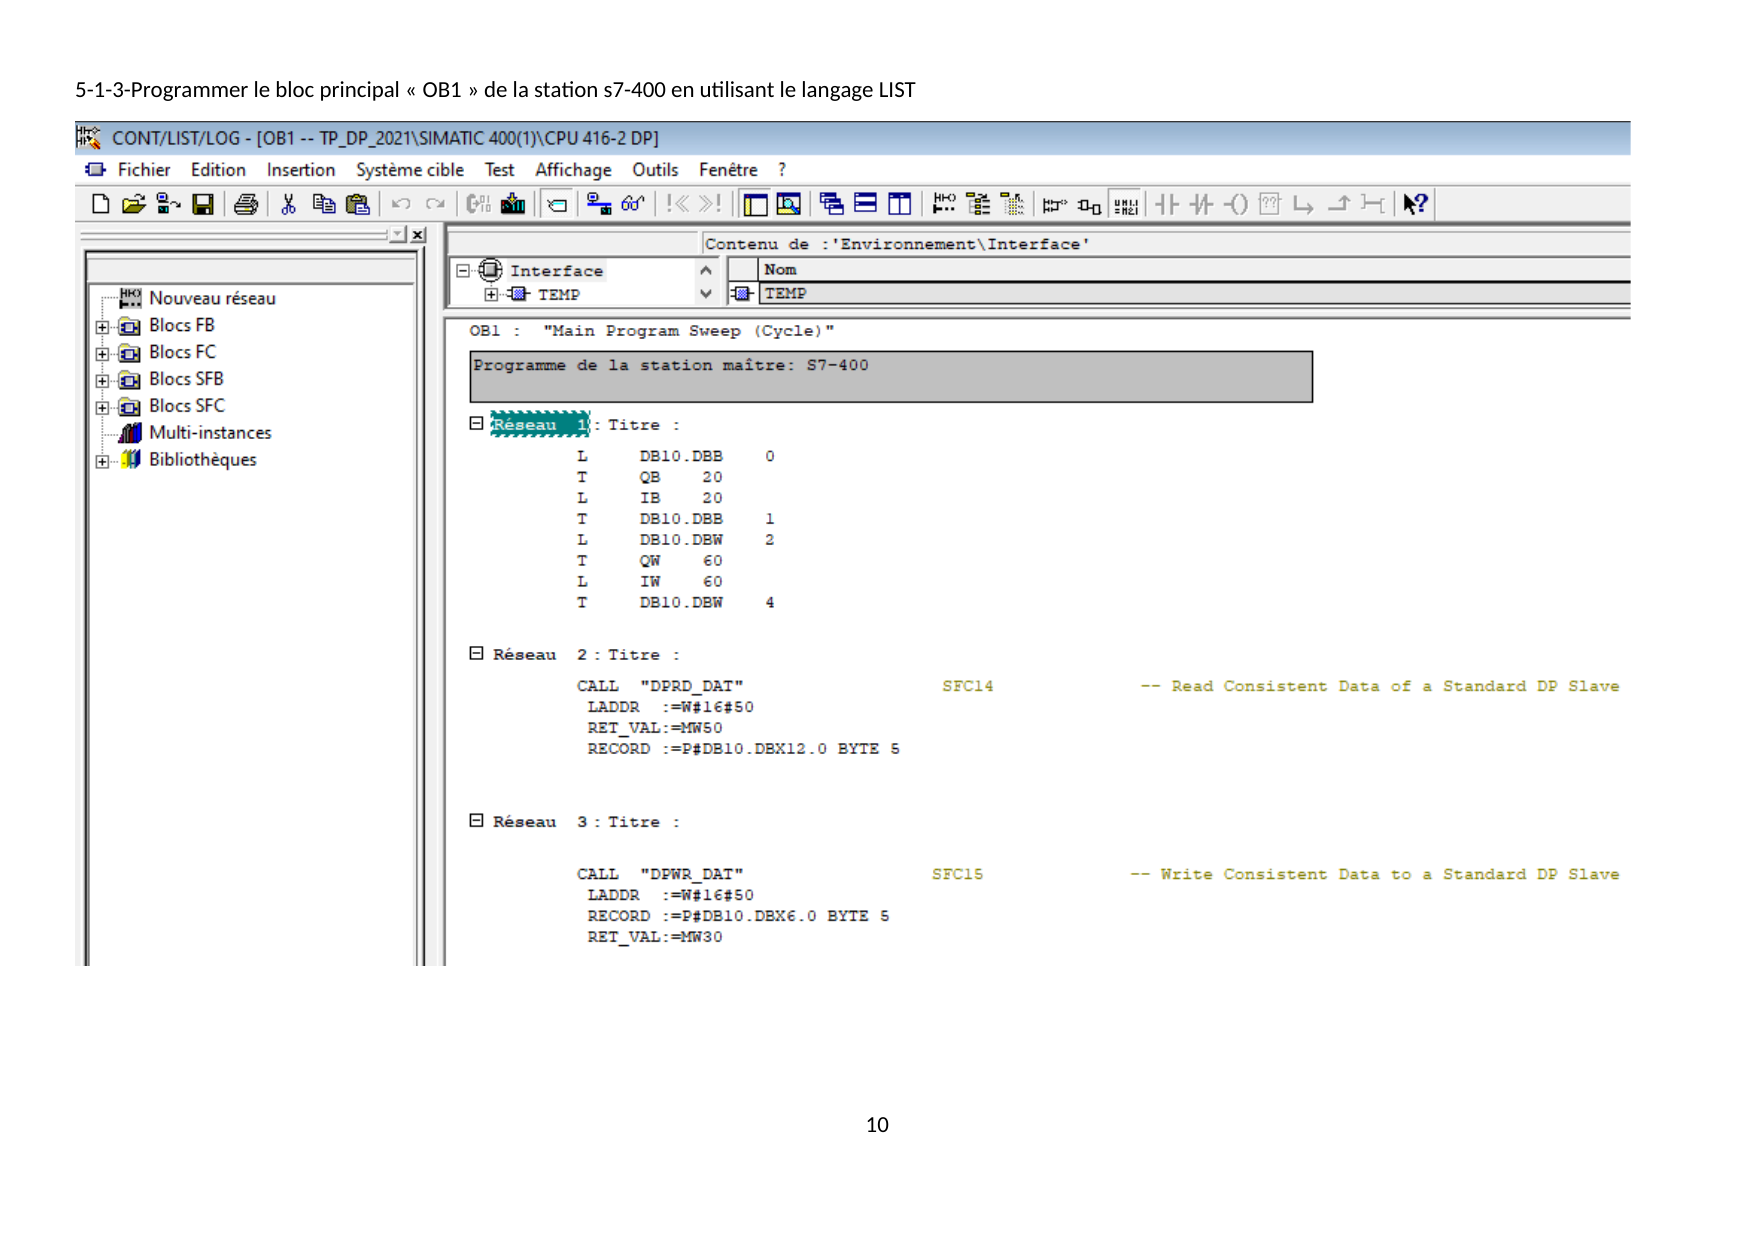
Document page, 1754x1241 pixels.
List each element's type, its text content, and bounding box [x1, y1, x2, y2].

picture [75, 121, 1631, 966]
text 5-1-3-Programmer le bloc principal « OB1 » de la station s7-400 en utilisant le langage LIST [75, 75, 1679, 103]
